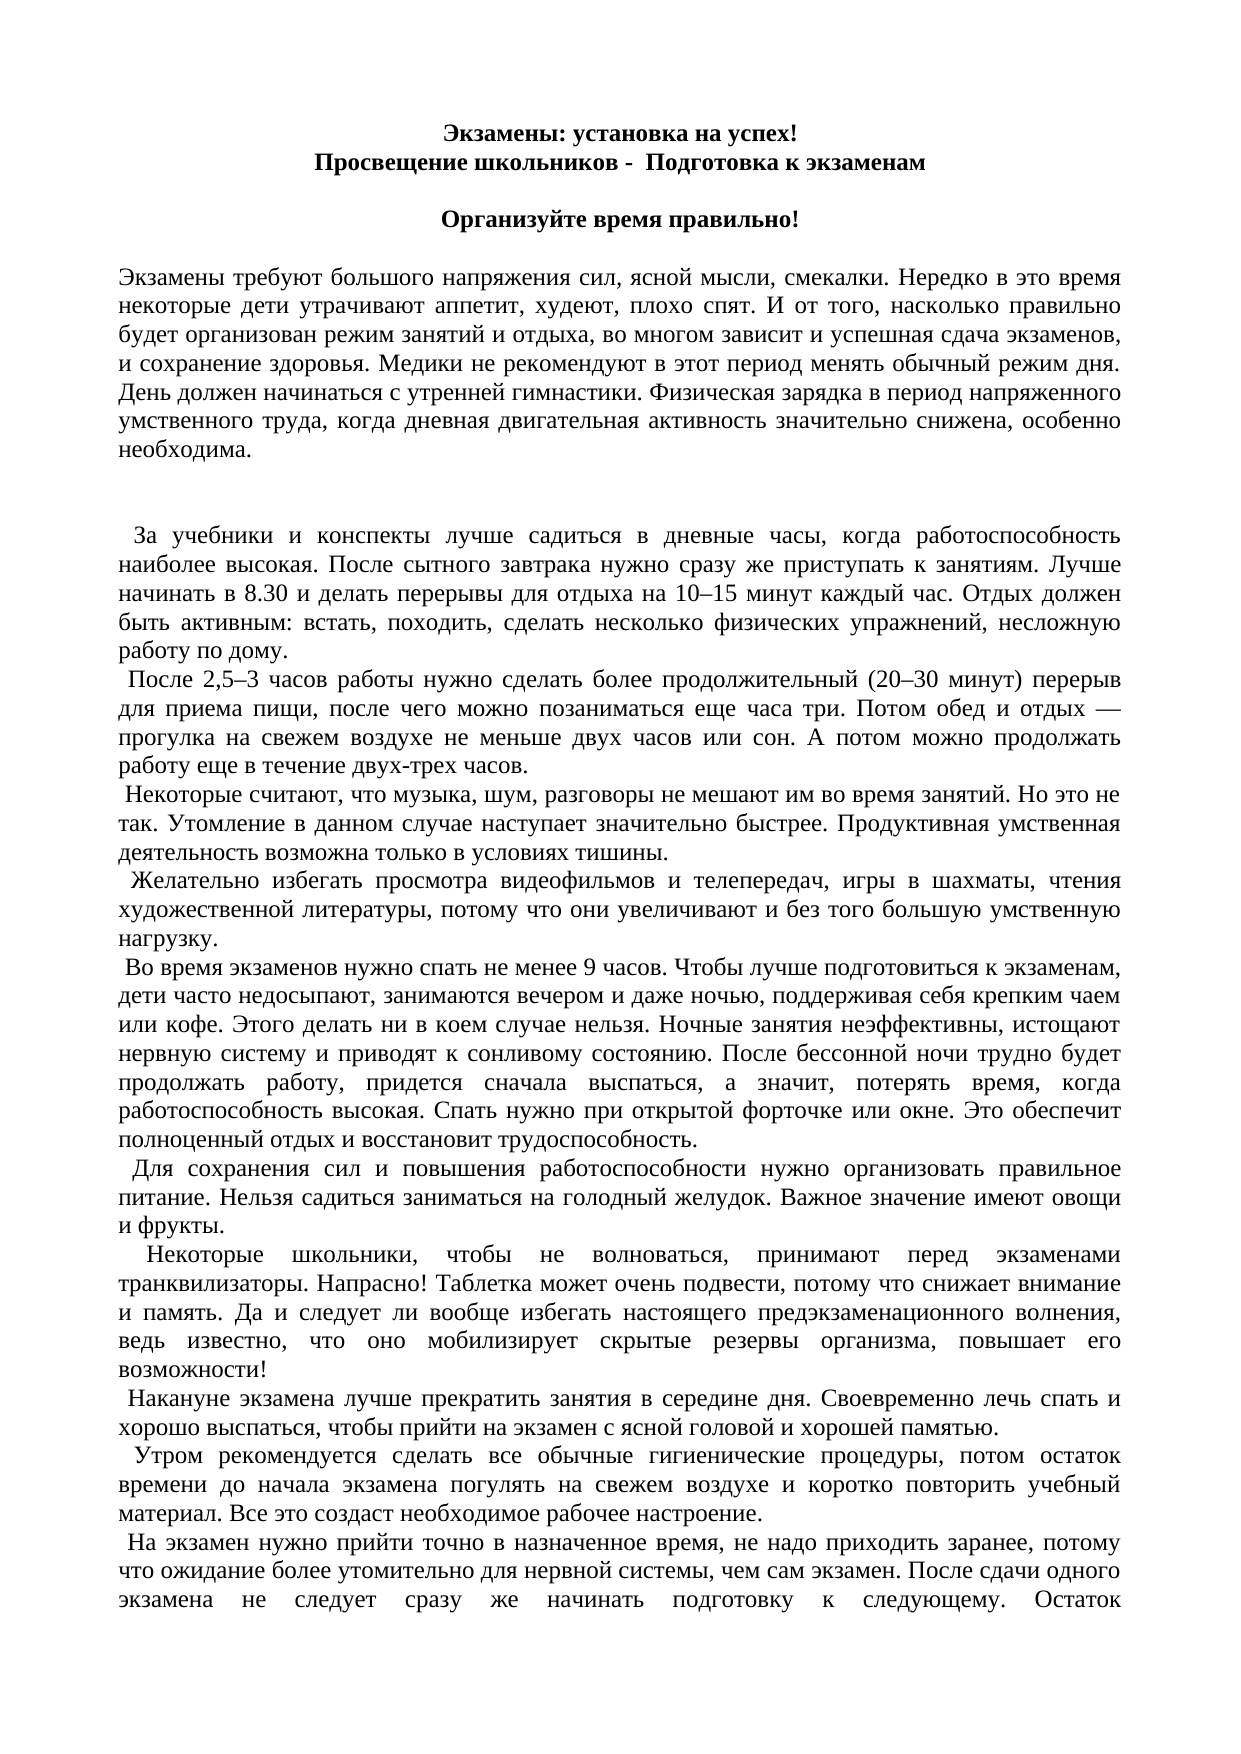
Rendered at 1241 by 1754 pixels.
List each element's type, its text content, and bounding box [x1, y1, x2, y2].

text Накануне экзамена лучше прекратить занятия в середине дня. Своевременно лечь спать и хорошо выспаться, чтобы прийти на экзамен с ясной головой и хорошей памятью. [118, 1383, 1122, 1441]
text После 2,5–3 часов работы нужно сделать более продолжительный (20–30 минут) перерыв для приема пищи, после чего можно позаниматься еще часа три. Потом обед и отдых — прогулка на свежем воздухе не меньше двух часов или сон. А потом можно продолжать работу еще в течение двух-трех часов. [118, 664, 1122, 779]
text Во время экзаменов нужно спать не менее 9 часов. Чтобы лучше подготовиться к экзаменам, дети часто недосыпают, занимаются вечером и даже ночью, поддерживая себя крепким чаем или кофе. Этого делать ни в коем случае нельзя. Ночные занятия неэффективны, истощают нервную систему и приводят к сонливому состоянию. После бессонной ночи трудно будет продолжать работу, придется сначала выспаться, а значит, потерять время, когда работоспособность высокая. Спать нужно при открытой форточке или окне. Это обеспечит полноценный отдых и восстановит трудоспособность. [118, 952, 1122, 1153]
text Желательно избегать просмотра видеофильмов и телепередач, игры в шахматы, чтения художественной литературы, потому что они увеличивают и без того большую умственную нагрузку. [118, 866, 1122, 952]
text За учебники и конспекты лучше садиться в дневные часы, когда работоспособность наиболее высокая. После сытного завтрака нужно сразу же приступать к занятиям. Лучше начинать в 8.30 и делать перерывы для отдыха на 10–15 минут каждый час. Отдых должен быть активным: встать, походить, сделать несколько физических упражнений, несложную работу по дому. [118, 521, 1122, 664]
text Экзамены требуют большого напряжения сил, ясной мысли, смекалки. Нередко в это время некоторые дети утрачивают аппетит, худеют, плохо спят. И от того, насколько правильно будет организован режим занятий и отдыха, во многом зависит и успешная сдача экзаменов, и сохранение здоровья. Медики не рекомендуют в этот период менять обычный режим дня. День должен начинаться с утренней гимнастики. Физическая зарядка в период напряженного умственного труда, когда дневная двигательная активность значительно снижена, особенно необходима. [118, 262, 1122, 463]
text Некоторые считают, что музыка, шум, разговоры не мешают им во время занятий. Но это не так. Утомление в данном случае наступает значительно быстрее. Продуктивная умственная деятельность возможна только в условиях тишины. [118, 779, 1122, 866]
text Утром рекомендуется сделать все обычные гигиенические процедуры, потом остаток времени до начала экзамена погулять на свежем воздухе и коротко повторить учебный материал. Все это создаст необходимое рабочее настроение. [118, 1441, 1122, 1527]
text Для сохранения сил и повышения работоспособности нужно организовать правильное питание. Нельзя садиться заниматься на голодный желудок. Важное значение имеют овощи и фрукты. [118, 1153, 1122, 1239]
text Просвещение школьников - Подготовка к экзаменам [118, 147, 1122, 176]
text Организуйте время правильно! [118, 204, 1122, 233]
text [118, 1527, 1122, 1613]
text Некоторые школьники, чтобы не волноваться, принимают перед экзаменами транквилизаторы. Напрасно! Таблетка может очень подвести, потому что снижает внимание и память. Да и следует ли вообще избегать настоящего предэкзаменационного волнения, ведь известно, что оно мобилизирует скрытые резервы организма, повышает его возможности! [118, 1239, 1122, 1383]
text Экзамены: установка на успех! [118, 118, 1122, 147]
